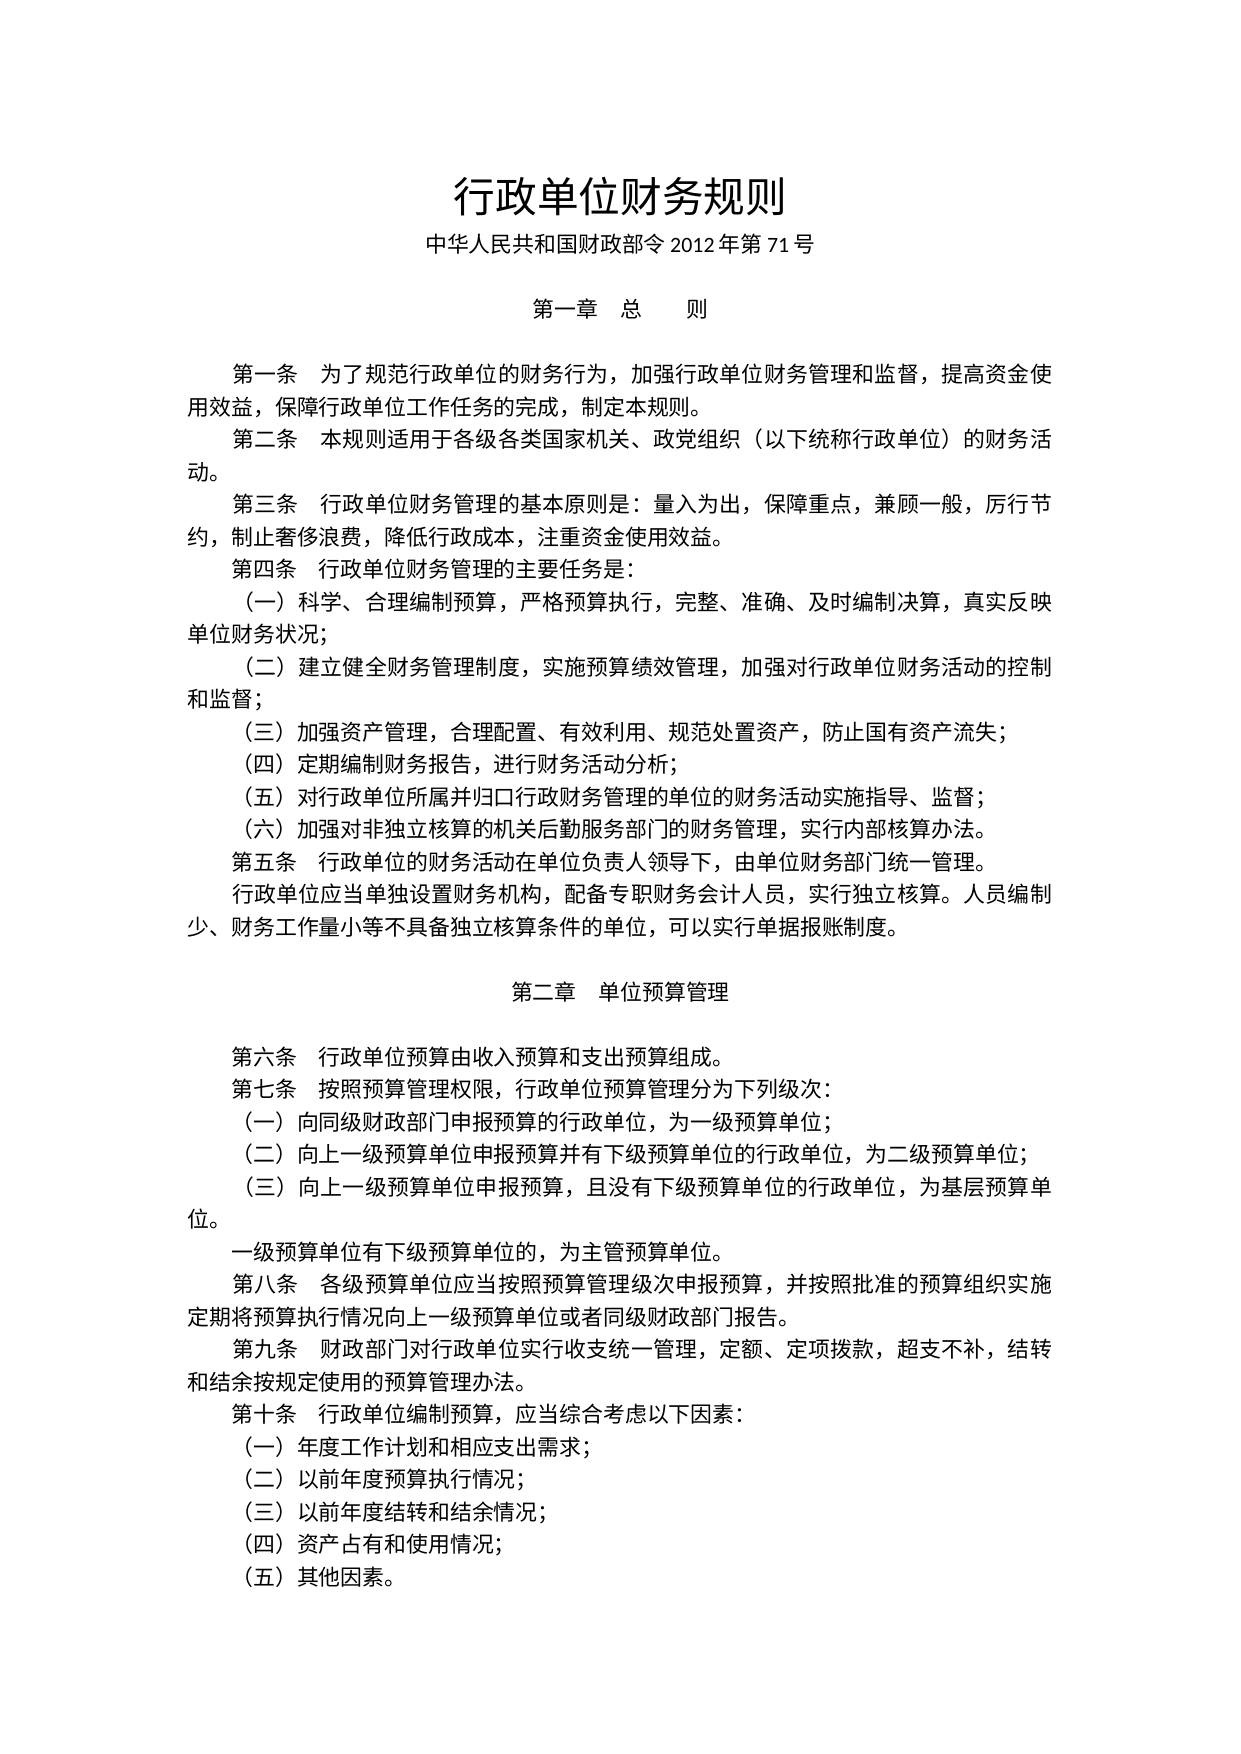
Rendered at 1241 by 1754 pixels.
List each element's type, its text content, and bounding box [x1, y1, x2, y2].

text （五）其他因素。 [187, 1559, 1053, 1592]
text （二）建立健全财务管理制度，实施预算绩效管理，加强对行政单位财务活动的控制和监督； [187, 649, 1053, 714]
text 第二条 本规则适用于各级各类国家机关、政党组织（以下统称行政单位）的财务活动。 [187, 422, 1053, 487]
text （二）向上一级预算单位申报预算并有下级预算单位的行政单位，为二级预算单位； [187, 1137, 1053, 1169]
text 中华人民共和国财政部令2012年第71号 [187, 227, 1053, 259]
text 第四条 行政单位财务管理的主要任务是： [187, 552, 1053, 584]
text 行政单位财务规则 [187, 162, 1053, 227]
text 第七条 按照预算管理权限，行政单位预算管理分为下列级次： [187, 1072, 1053, 1104]
text 第三条 行政单位财务管理的基本原则是：量入为出，保障重点，兼顾一般，厉行节约，制止奢侈浪费，降低行政成本，注重资金使用效益。 [187, 487, 1053, 552]
text （四）资产占有和使用情况； [187, 1527, 1053, 1559]
text （一）科学、合理编制预算，严格预算执行，完整、准确、及时编制决算，真实反映单位财务状况； [187, 584, 1053, 649]
text （五）对行政单位所属并归口行政财务管理的单位的财务活动实施指导、监督； [187, 779, 1053, 812]
text （一）年度工作计划和相应支出需求； [187, 1429, 1053, 1462]
text （一）向同级财政部门申报预算的行政单位，为一级预算单位； [187, 1104, 1053, 1137]
text （三）向上一级预算单位申报预算，且没有下级预算单位的行政单位，为基层预算单位。 [187, 1169, 1053, 1234]
text 第十条 行政单位编制预算，应当综合考虑以下因素： [187, 1397, 1053, 1429]
text 第一章 总 则 [187, 292, 1053, 324]
text 第八条 各级预算单位应当按照预算管理级次申报预算，并按照批准的预算组织实施，定期将预算执行情况向上一级预算单位或者同级财政部门报告。 [187, 1267, 1053, 1332]
text 第九条 财政部门对行政单位实行收支统一管理，定额、定项拨款，超支不补，结转和结余按规定使用的预算管理办法。 [187, 1332, 1053, 1397]
text 第五条 行政单位的财务活动在单位负责人领导下，由单位财务部门统一管理。 [187, 844, 1053, 877]
text 第六条 行政单位预算由收入预算和支出预算组成。 [187, 1039, 1053, 1072]
text （六）加强对非独立核算的机关后勤服务部门的财务管理，实行内部核算办法。 [187, 812, 1053, 844]
text 第一条 为了规范行政单位的财务行为，加强行政单位财务管理和监督，提高资金使用效益，保障行政单位工作任务的完成，制定本规则。 [187, 357, 1053, 422]
text （二）以前年度预算执行情况； [187, 1462, 1053, 1494]
text （三）加强资产管理，合理配置、有效利用、规范处置资产，防止国有资产流失； [187, 714, 1053, 747]
text （四）定期编制财务报告，进行财务活动分析； [187, 747, 1053, 779]
text （三）以前年度结转和结余情况； [187, 1494, 1053, 1527]
text 一级预算单位有下级预算单位的，为主管预算单位。 [187, 1234, 1053, 1267]
text 第二章 单位预算管理 [187, 974, 1053, 1007]
text 行政单位应当单独设置财务机构，配备专职财务会计人员，实行独立核算。人员编制少、财务工作量小等不具备独立核算条件的单位，可以实行单据报账制度。 [187, 877, 1053, 942]
